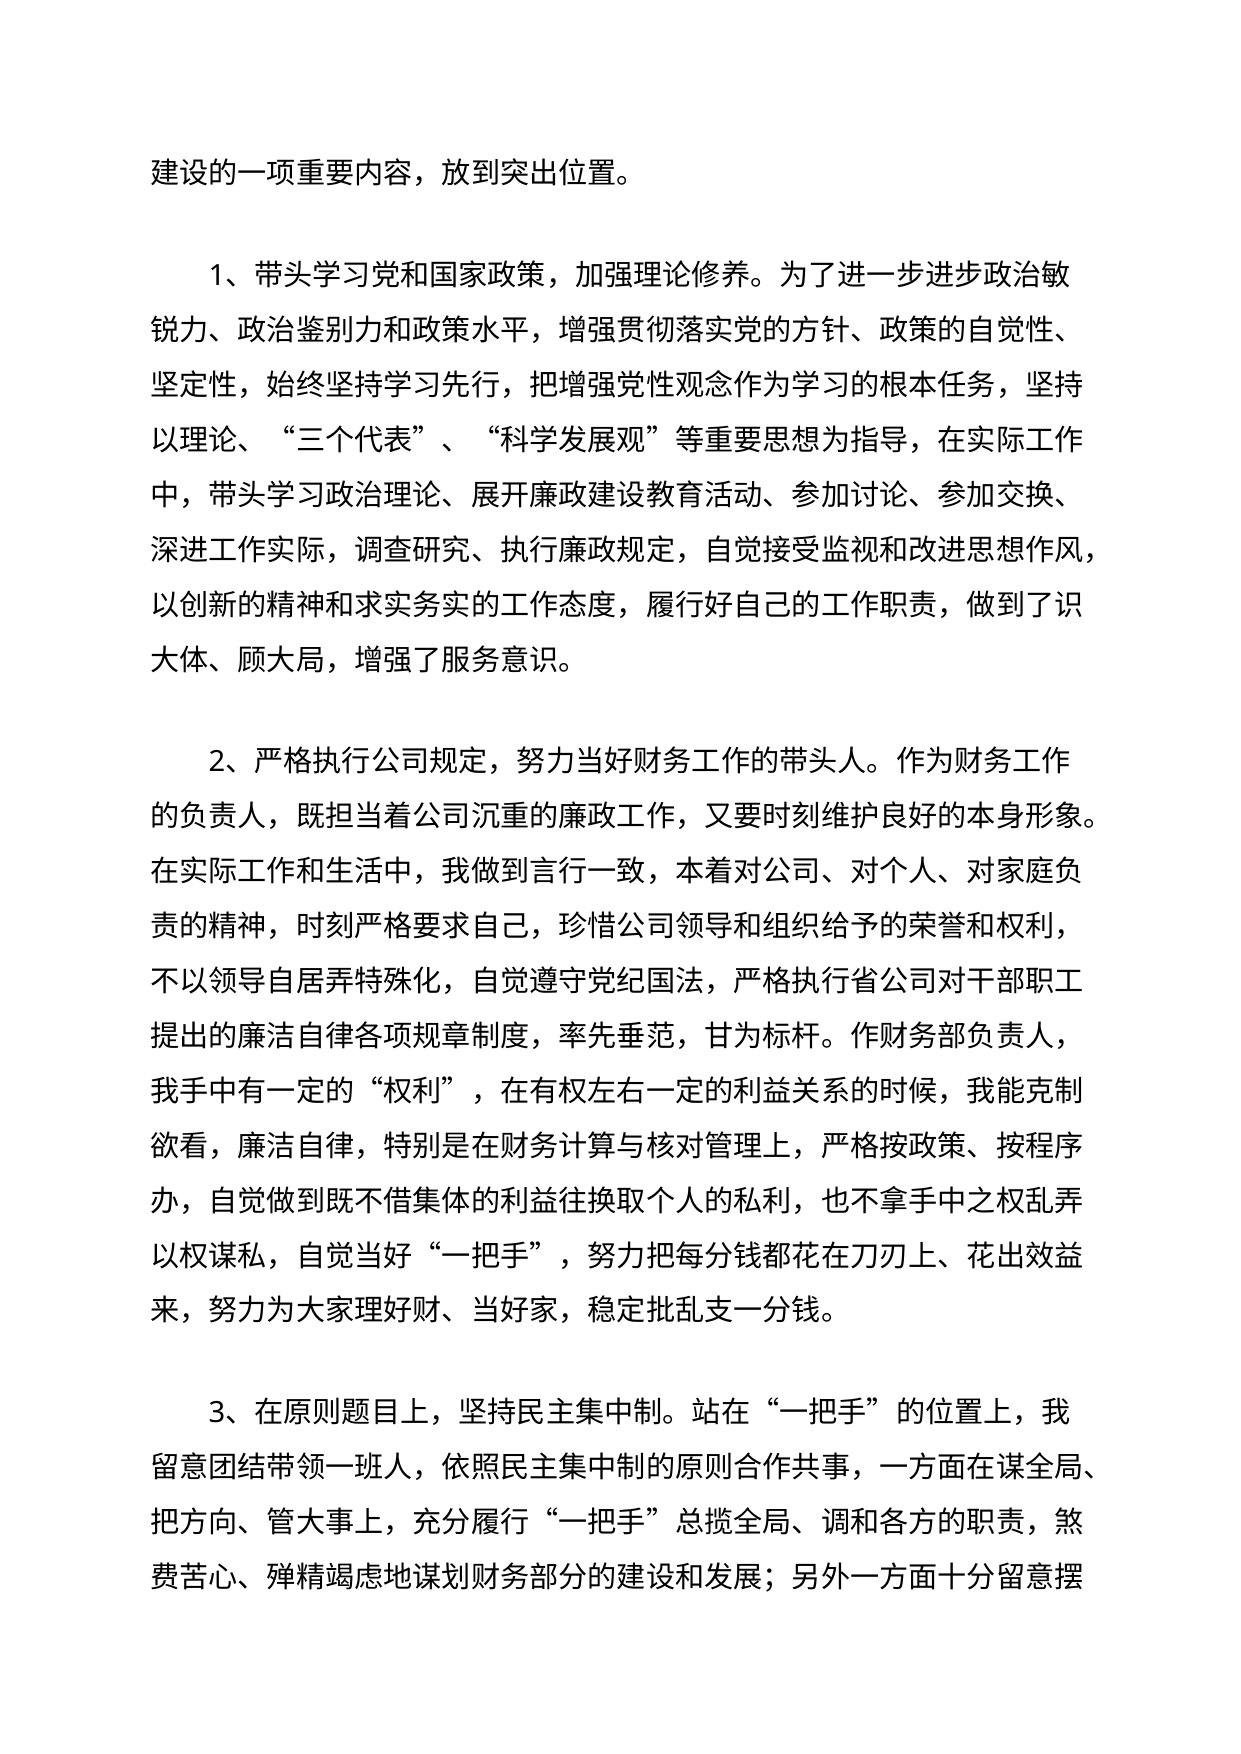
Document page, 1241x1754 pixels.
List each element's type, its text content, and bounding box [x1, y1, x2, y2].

text 1、带头学习党和国家政策，加强理论修养。为了进一步进步政治敏锐力、政治鉴别力和政策水平，增强贯彻落实党的方针、政策的自觉性、坚定性，始终坚持学习先行，把增强党性观念作为学习的根本任务，坚持以理论、“三个代表”、“科学发展观”等重要思想为指导，在实际工作中，带头学习政治理论、展开廉政建设教育活动、参加讨论、参加交换、深进工作实际，调查研究、执行廉政规定，自觉接受监视和改进思想作风，以创新的精神和求实务实的工作态度，履行好自己的工作职责，做到了识大体、顾大局，增强了服务意识。 [150, 252, 1090, 678]
text 2、严格执行公司规定，努力当好财务工作的带头人。作为财务工作的负责人，既担当着公司沉重的廉政工作，又要时刻维护良好的本身形象。在实际工作和生活中，我做到言行一致，本着对公司、对个人、对家庭负责的精神，时刻严格要求自己，珍惜公司领导和组织给予的荣誉和权利，不以领导自居弄特殊化，自觉遵守党纪国法，严格执行省公司对干部职工提出的廉洁自律各项规章制度，率先垂范，甘为标杆。作财务部负责人，我手中有一定的“权利”，在有权左右一定的利益关系的时候，我能克制欲看，廉洁自律，特别是在财务计算与核对管理上，严格按政策、按程序办，自觉做到既不借集体的利益往换取个人的私利，也不拿手中之权乱弄以权谋私，自觉当好“一把手”，努力把每分钱都花在刀刃上、花出效益来，努力为大家理好财、当好家，稳定批乱支一分钱。 [150, 738, 1090, 1329]
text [150, 1389, 1090, 1596]
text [150, 150, 1090, 192]
